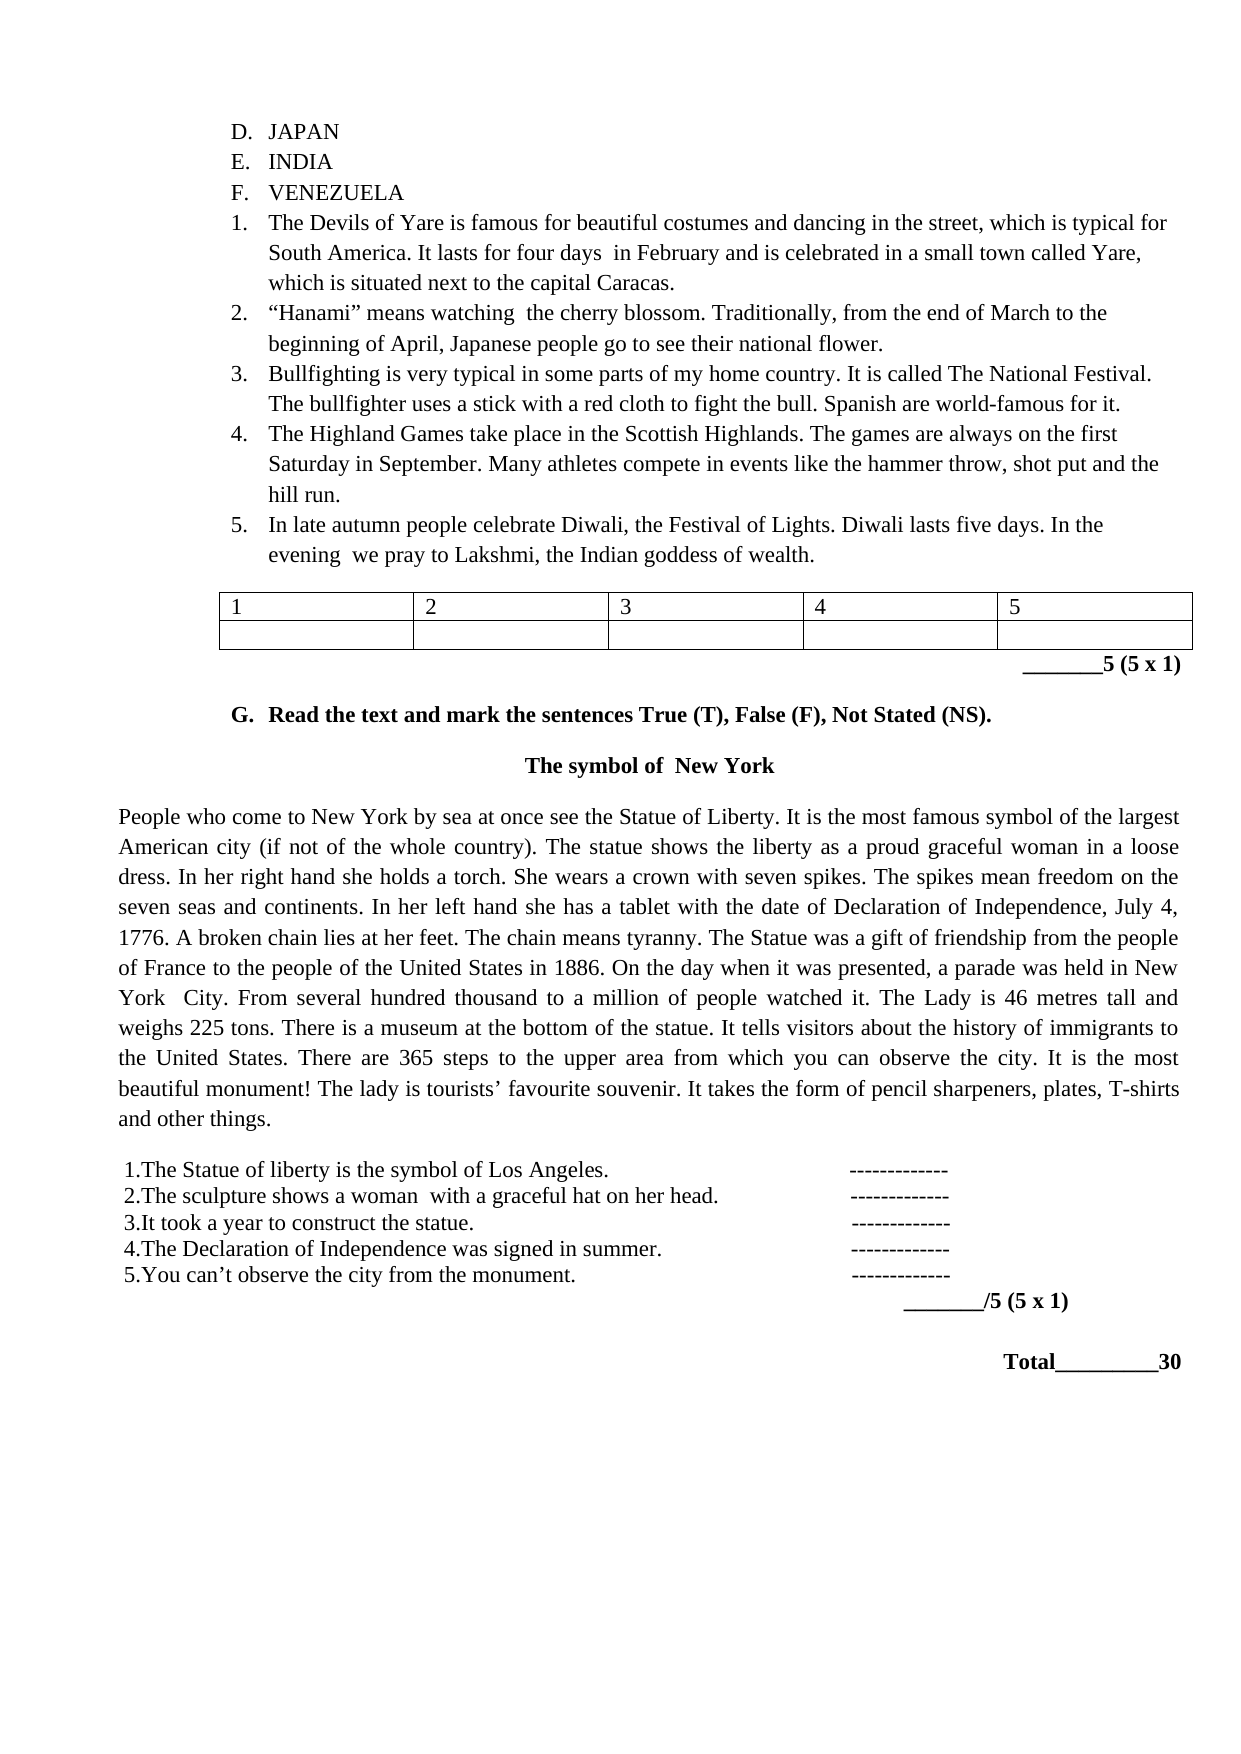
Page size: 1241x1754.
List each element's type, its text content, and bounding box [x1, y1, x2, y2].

table_cell [609, 621, 803, 648]
text 1.The Statue of liberty is the symbol of Los Angeles. ------------- [118, 1156, 1181, 1182]
table_header 3 [609, 593, 803, 619]
list Bullfighting is very typical in some parts of my home country. It is called The National Festival. The bullfighter uses a stick with a red cloth to fight the bull. Spanish are world-famous for it. [231, 360, 1181, 416]
list _______/5 (5 x 1) [193, 1288, 1181, 1314]
list Total_________30 [193, 1348, 1181, 1374]
text _______5 (5 x 1) [118, 649, 1181, 676]
table_cell [220, 621, 413, 648]
table_header 5 [998, 593, 1192, 619]
table_header 4 [804, 593, 997, 619]
list 5.You can’t observe the city from the monument. ------------- [118, 1261, 1181, 1288]
list “Hanami” means watching the cherry blossom. Traditionally, from the end of March to the beginning of April, Japanese people go to see their national flower. [231, 299, 1181, 356]
list In late autumn people celebrate Diwali, the Festival of Lights. Diwali lasts five days. In the evening we pray to Lakshmi, the Indian goddess of wealth. [231, 511, 1181, 567]
text 3.It took a year to construct the statue. ------------- [118, 1208, 1181, 1235]
list VENEZUELA [231, 178, 1181, 205]
list 4.The Declaration of Independence was signed in summer. ------------- [118, 1235, 1181, 1261]
list JAPAN [231, 118, 1181, 144]
table_cell [804, 621, 997, 648]
list The Devils of Yare is famous for beautiful costumes and dancing in the street, which is typical for South America. It lasts for four days in February and is celebrated in a small town called Yare, which is situated next to the capital Caracas. [231, 209, 1181, 296]
text The symbol of New York [118, 752, 1181, 778]
table_cell [414, 621, 608, 648]
text People who come to New York by sea at once see the Statue of Liberty. It is the most famous symbol of the largest American city (if not of the whole country). The statue shows the liberty as a proud graceful woman in a loose dress. In her right hand she holds a torch. She wears a crown with seven spikes. The spikes mean freedom on the seven seas and continents. In her left hand she has a tablet with the date of Declaration of Independence, July 4, 1776. A broken chain lies at her feet. The chain means tyranny. The Statue was a gift of friendship from the people of France to the people of the United States in 1886. On the day when it was presented, a parade was held in New York City. From several hundred thousand to a million of people watched it. The Lady is 46 metres tall and weighs 225 tons. There is a museum at the bottom of the statue. It tells visitors about the history of immigrants to the United States. There are 365 steps to the upper area from which you can observe the city. It is the most beautiful monument! The lady is tourists’ favourite souvenir. It takes the form of pencil sharpeners, plates, T-shirts and other things. [118, 803, 1181, 1131]
table_header 1 [220, 593, 413, 619]
table_header 2 [414, 593, 608, 619]
text 2.The sculpture shows a woman with a graceful hat on her head. ------------- [118, 1182, 1181, 1208]
list Read the text and mark the sentences True (T), False (F), Not Stated (NS). [231, 701, 1181, 727]
list INDIA [231, 148, 1181, 175]
table_cell [998, 621, 1192, 648]
list The Highland Games take place in the Scottish Highlands. The games are always on the first Saturday in September. Many athletes compete in events like the hammer throw, shot put and the hill run. [231, 420, 1181, 507]
